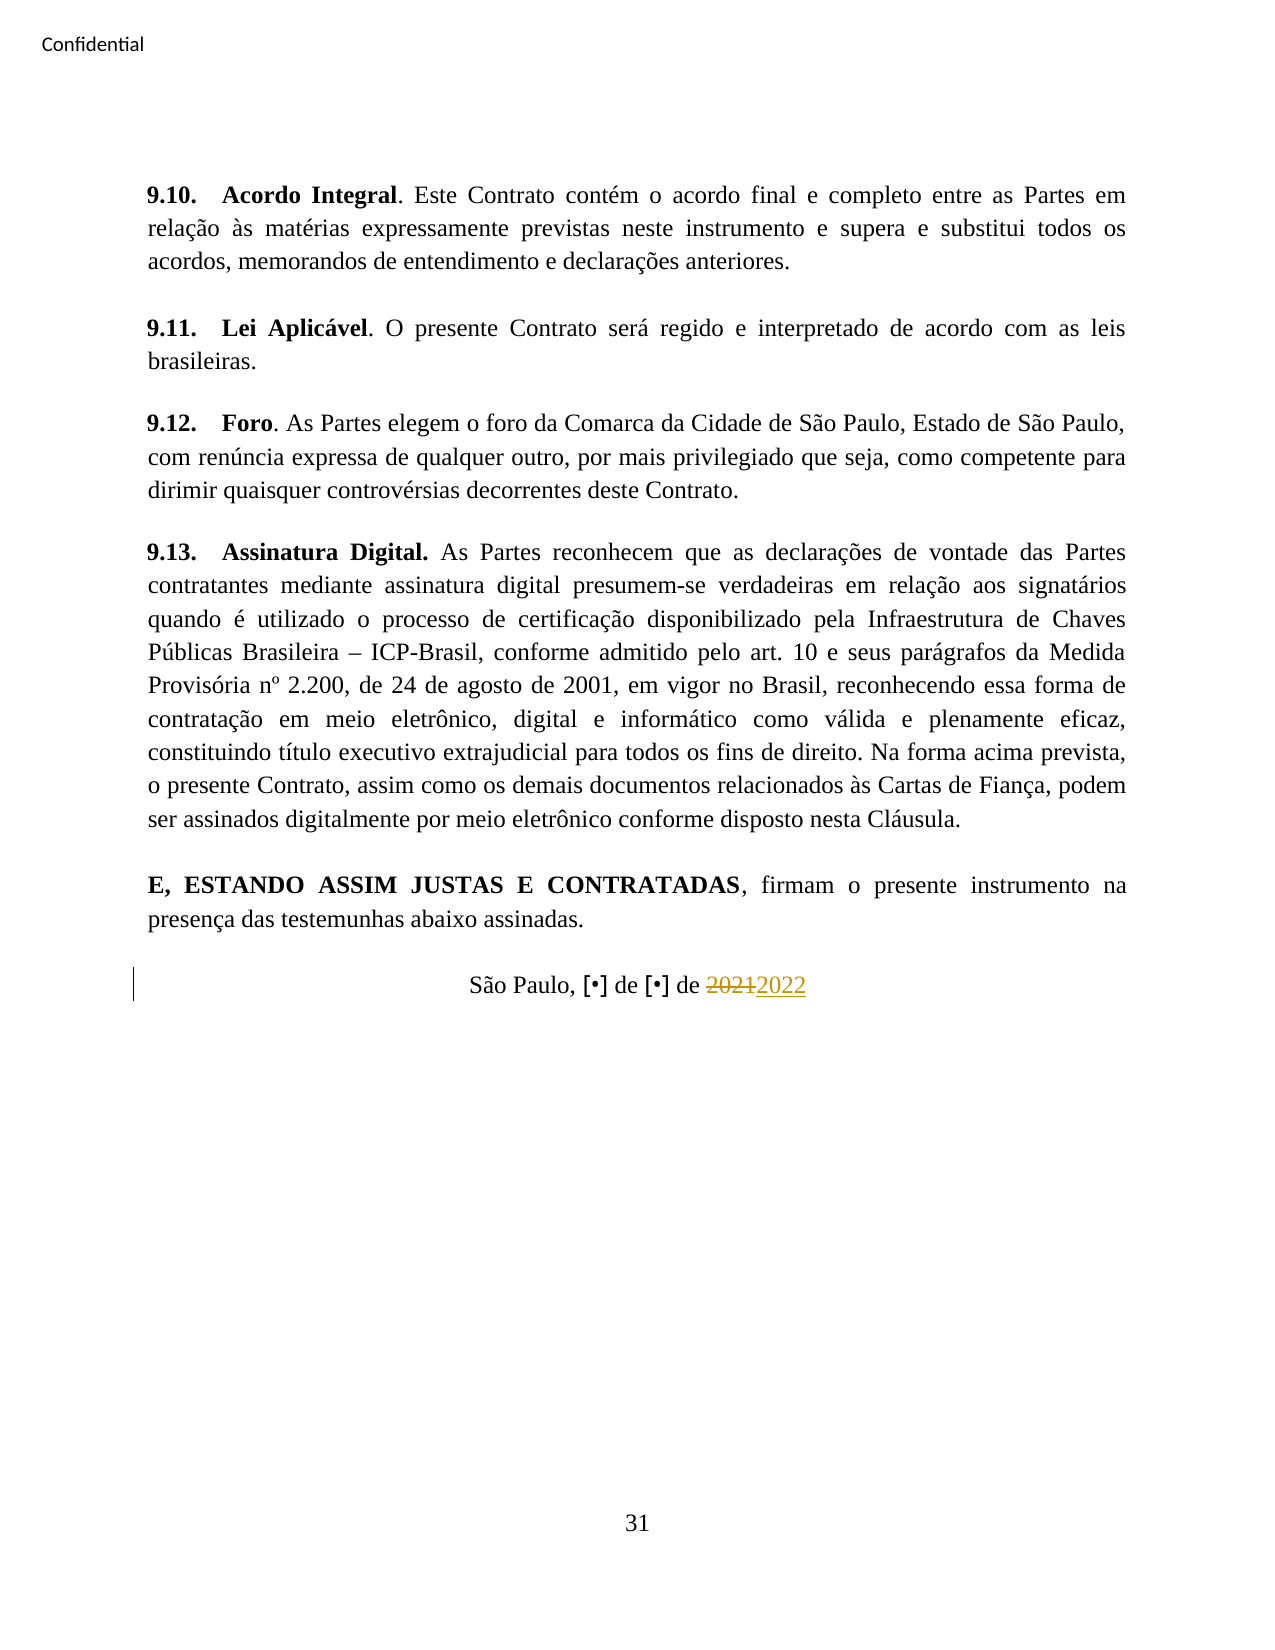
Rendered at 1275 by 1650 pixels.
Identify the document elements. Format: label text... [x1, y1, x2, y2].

list Lei Aplicável. O presente Contrato será regido e interpretado de acordo com as leis brasileiras. [147, 310, 1127, 376]
list E, ESTANDO ASSIM JUSTAS E CONTRATADAS, firmam o presente instrumento na presença das testemunhas abaixo assinadas. [148, 867, 1127, 934]
list Assinatura Digital. As Partes reconhecem que as declarações de vontade das Partes contratantes mediante assinatura digital presumem-se verdadeiras em relação aos signatários quando é utilizado o processo de certificação disponibilizado pela Infraestrutura de Chaves Públicas Brasileira – ICP-Brasil, conforme admitido pelo art. 10 e seus parágrafos da Medida Provisória nº 2.200, de 24 de agosto de 2001, em vigor no Brasil, reconhecendo essa forma de contratação em meio eletrônico, digital e informático como válida e plenamente eficaz, constituindo título executivo extrajudicial para todos os fins de direito. Na forma acima prevista, o presente Contrato, assim como os demais documentos relacionados às Cartas de Fiança, podem ser assinados digitalmente por meio eletrônico conforme disposto nesta Cláusula. [147, 534, 1127, 834]
text São Paulo, [•] de [•] de [148, 967, 1127, 1001]
list Foro. As Partes elegem o foro da Comarca da Cidade de São Paulo, Estado de São Paulo, com renúncia expressa de qualquer outro, por mais privilegiado que seja, como competente para dirimir quaisquer controvérsias decorrentes deste Contrato. [147, 405, 1127, 505]
list Acordo Integral. Este Contrato contém o acordo final e completo entre as Partes em relação às matérias expressamente previstas neste instrumento e supera e substitui todos os acordos, memorandos de entendimento e declarações anteriores. [147, 176, 1127, 276]
